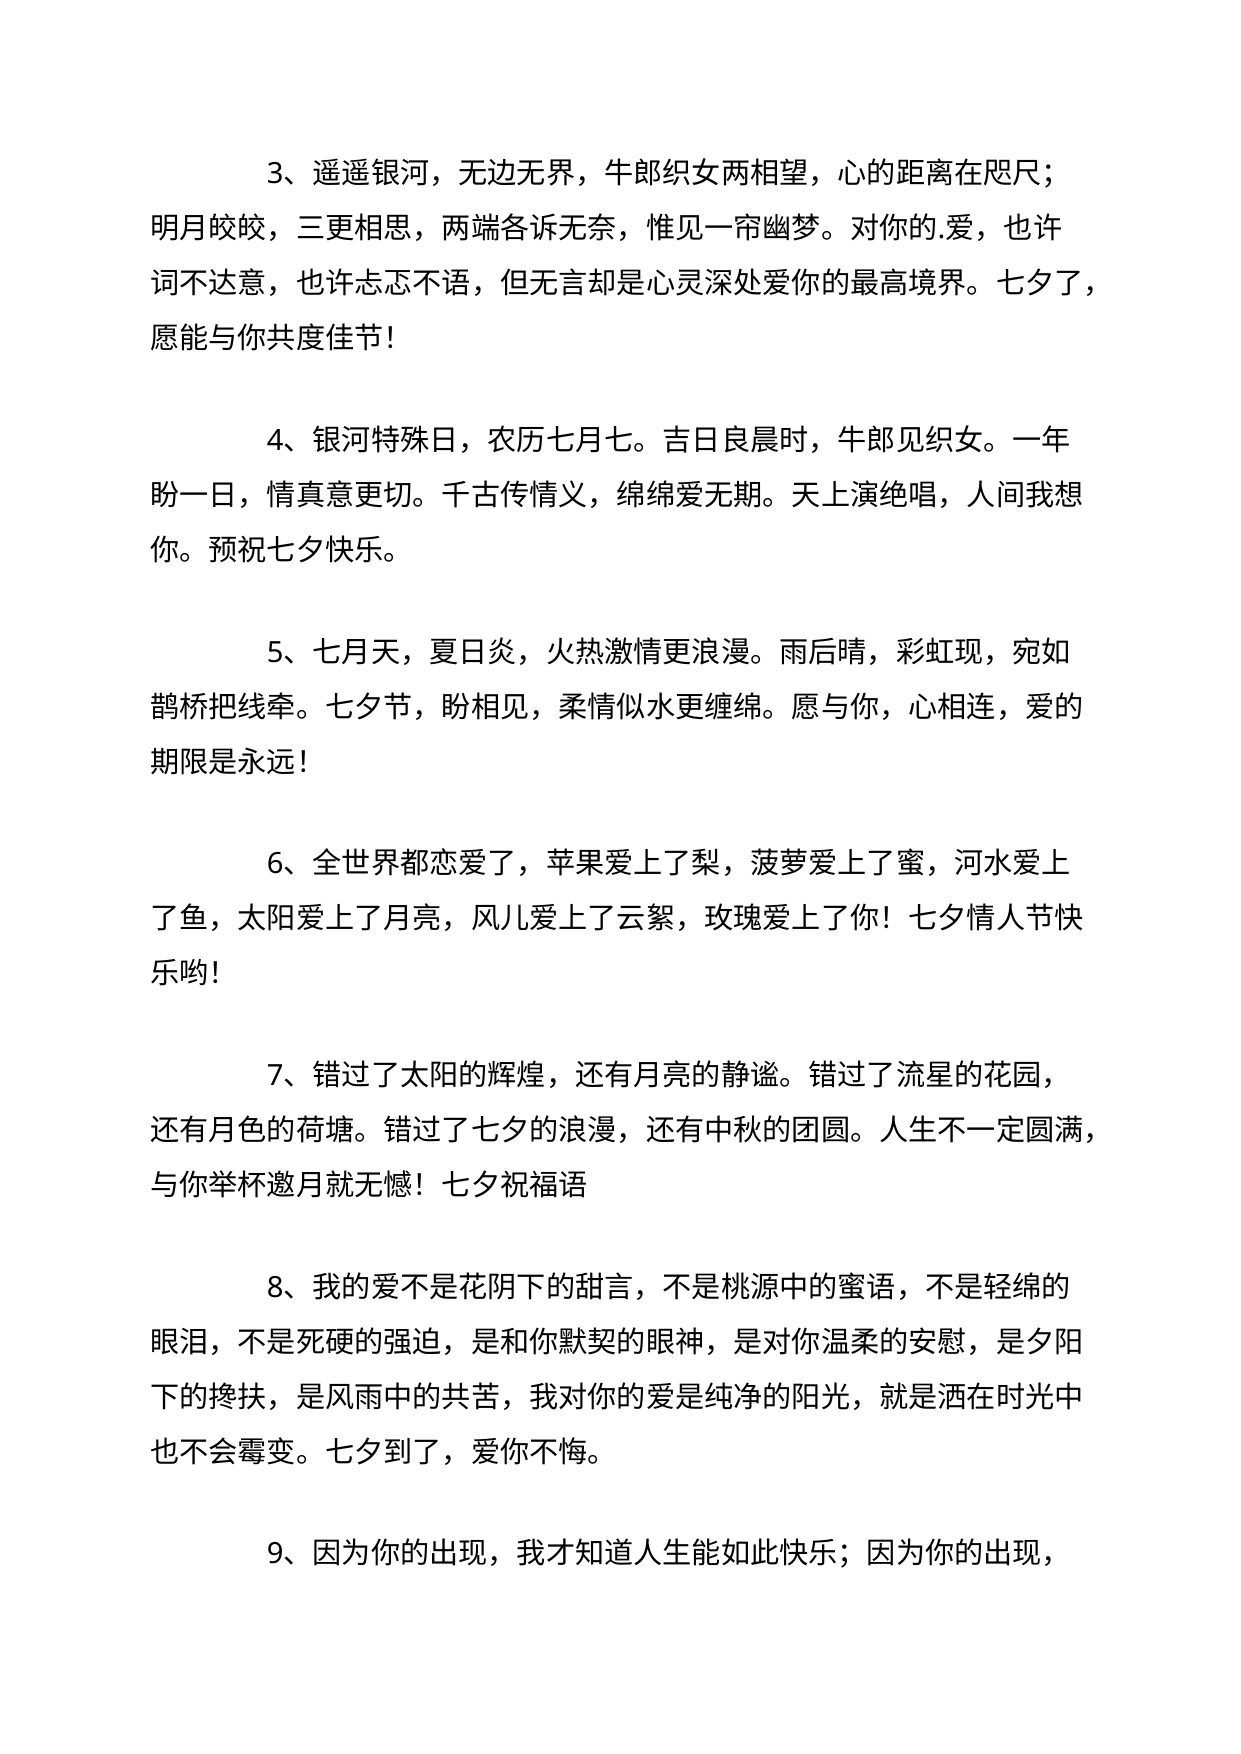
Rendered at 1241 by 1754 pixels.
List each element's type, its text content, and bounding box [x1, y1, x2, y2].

text 3、遥遥银河，无边无界，牛郎织女两相望，心的距离在咫尺；明月皎皎，三更相思，两端各诉无奈，惟见一帘幽梦。对你的.爱，也许词不达意，也许忐忑不语，但无言却是心灵深处爱你的最高境界。七夕了，愿能与你共度佳节！ [150, 150, 1090, 357]
text 5、七月天，夏日炎，火热激情更浪漫。雨后晴，彩虹现，宛如鹊桥把线牵。七夕节，盼相见，柔情似水更缠绵。愿与你，心相连，爱的期限是永远！ [150, 628, 1090, 781]
text 4、银河特殊日，农历七月七。吉日良晨时，牛郎见织女。一年盼一日，情真意更切。千古传情义，绵绵爱无期。天上演绝唱，人间我想你。预祝七夕快乐。 [150, 417, 1090, 569]
text 6、全世界都恋爱了，苹果爱上了梨，菠萝爱上了蜜，河水爱上了鱼，太阳爱上了月亮，风儿爱上了云絮，玫瑰爱上了你！七夕情人节快乐哟！ [150, 840, 1090, 992]
text 8、我的爱不是花阴下的甜言，不是桃源中的蜜语，不是轻绵的眼泪，不是死硬的强迫，是和你默契的眼神，是对你温柔的安慰，是夕阳下的搀扶，是风雨中的共苦，我对你的爱是纯净的阳光，就是洒在时光中也不会霉变。七夕到了，爱你不悔。 [150, 1263, 1090, 1470]
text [150, 1530, 1090, 1572]
text 7、错过了太阳的辉煌，还有月亮的静谧。错过了流星的花园，还有月色的荷塘。错过了七夕的浪漫，还有中秋的团圆。人生不一定圆满，与你举杯邀月就无憾！七夕祝福语 [150, 1052, 1090, 1204]
